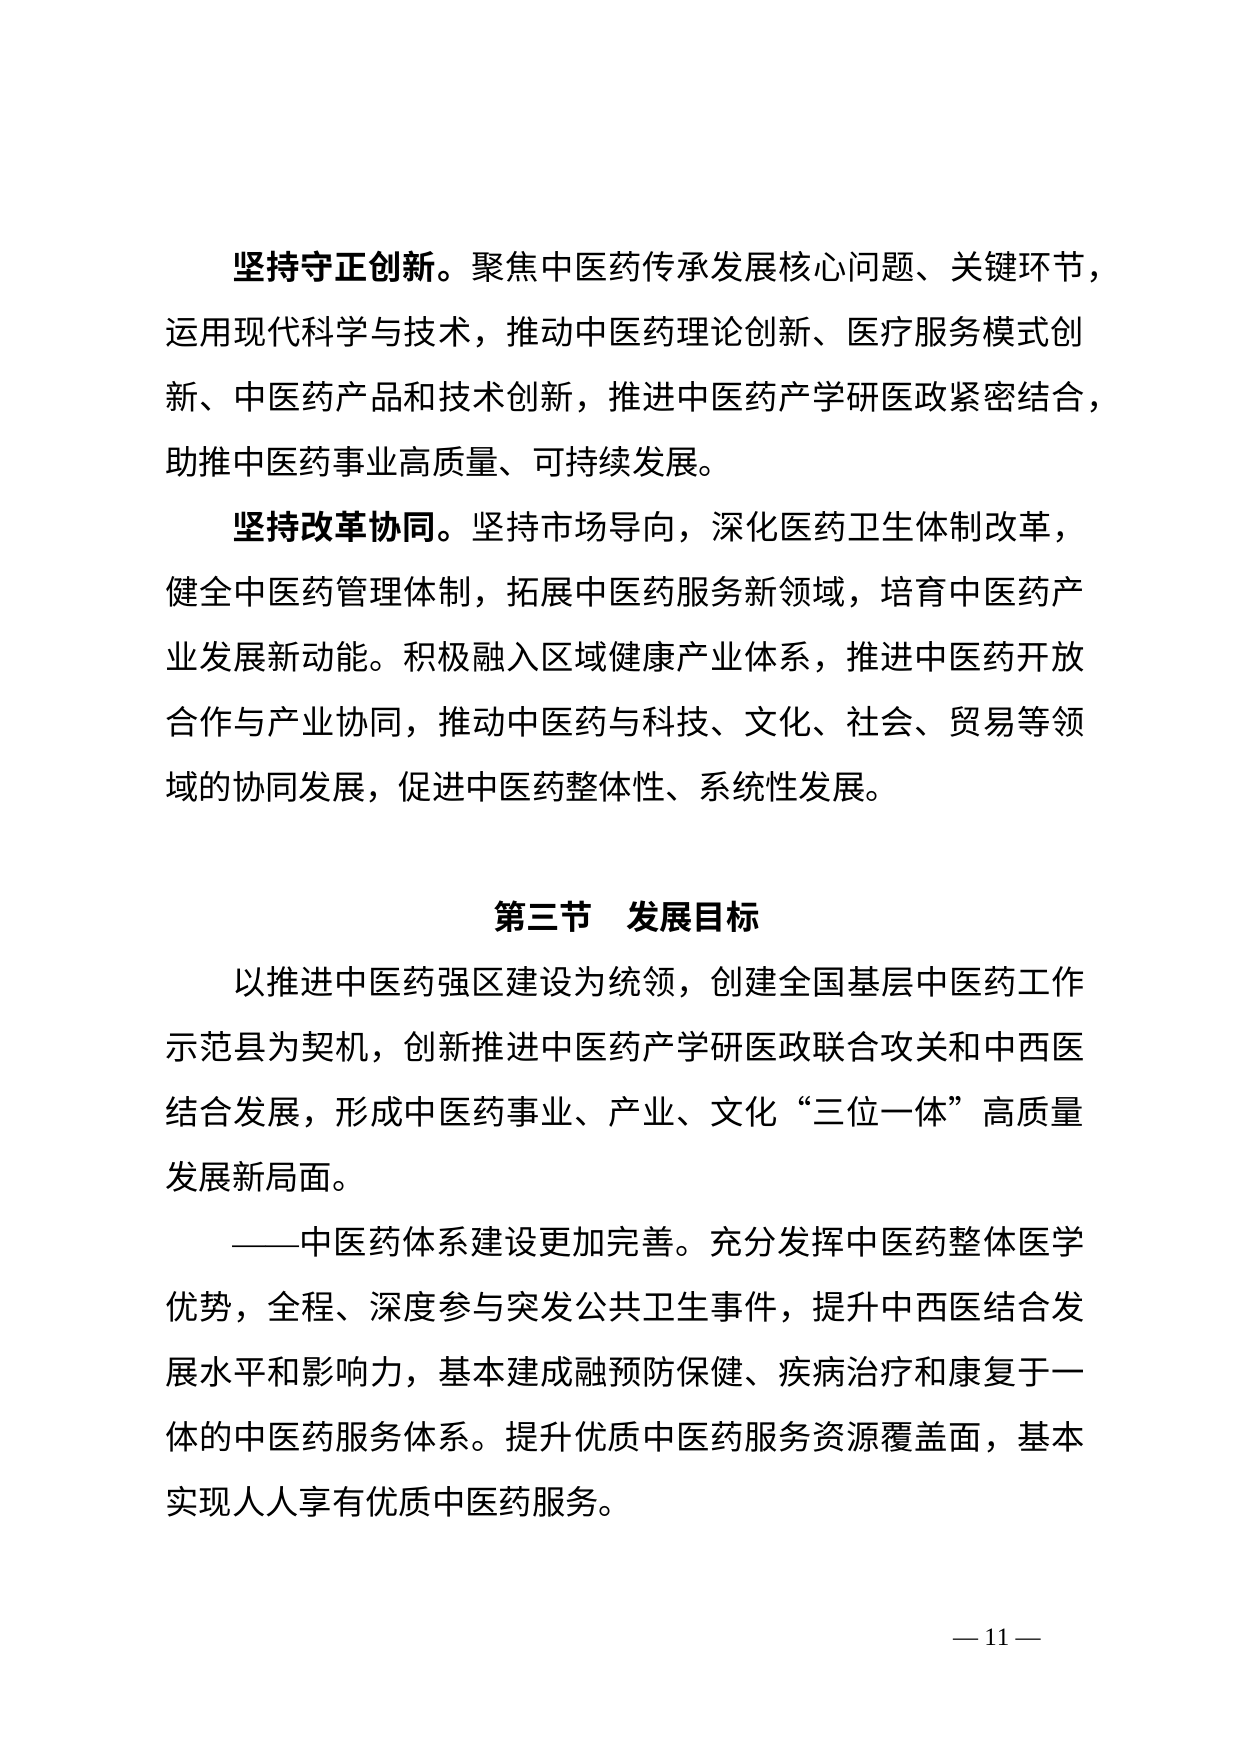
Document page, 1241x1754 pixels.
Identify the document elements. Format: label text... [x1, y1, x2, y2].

text 坚持改革协同。坚持市场导向，深化医药卫生体制改革，健全中医药管理体制，拓展中医药服务新领域，培育中医药产业发展新动能。积极融入区域健康产业体系，推进中医药开放合作与产业协同，推动中医药与科技、文化、社会、贸易等领域的协同发展，促进中医药整体性、系统性发展。 [165, 493, 1087, 818]
text ——中医药体系建设更加完善。充分发挥中医药整体医学优势，全程、深度参与突发公共卫生事件，提升中西医结合发展水平和影响力，基本建成融预防保健、疾病治疗和康复于一体的中医药服务体系。提升优质中医药服务资源覆盖面，基本实现人人享有优质中医药服务。 [165, 1208, 1087, 1533]
list 发展目标 [165, 883, 1087, 948]
text 以推进中医药强区建设为统领，创建全国基层中医药工作示范县为契机，创新推进中医药产学研医政联合攻关和中西医结合发展，形成中医药事业、产业、文化“三位一体”高质量发展新局面。 [165, 948, 1087, 1208]
text 坚持守正创新。聚焦中医药传承发展核心问题、关键环节，运用现代科学与技术，推动中医药理论创新、医疗服务模式创新、中医药产品和技术创新，推进中医药产学研医政紧密结合，助推中医药事业高质量、可持续发展。 [165, 233, 1087, 493]
